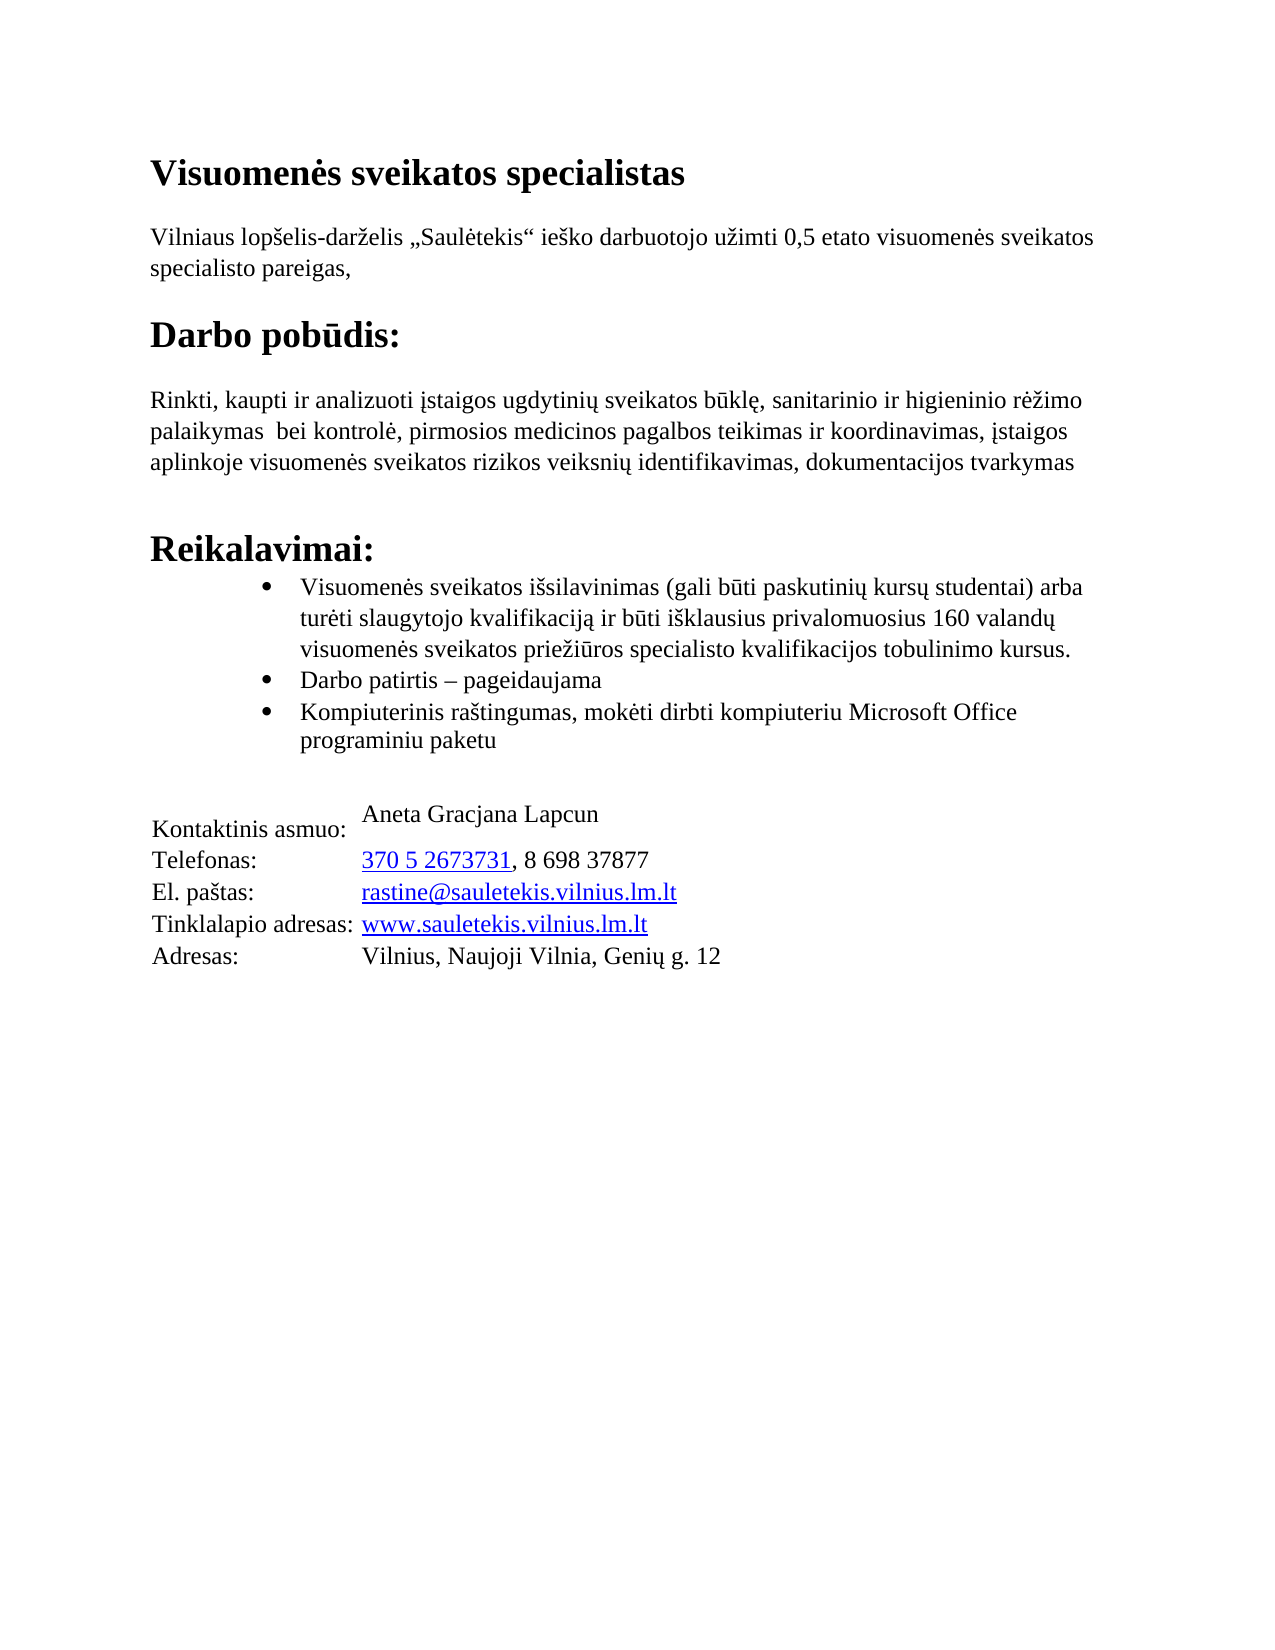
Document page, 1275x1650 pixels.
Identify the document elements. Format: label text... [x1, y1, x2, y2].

text Visuomenės sveikatos specialistas [150, 150, 1125, 193]
table_cell Telefonas: [150, 844, 360, 876]
subtitle Rinkti, kaupti ir analizuoti įstaigos ugdytinių sveikatos būklę, sanitarinio ir higieninio rėžimo palaikymas bei kontrolė, pirmosios medicinos pagalbos teikimas ir koordinavimas, įstaigos aplinkoje visuomenės sveikatos rizikos veiksnių identifikavimas, dokumentacijos tvarkymas [150, 385, 1125, 476]
list Reikalavimai: [150, 526, 1125, 569]
text Darbo pobūdis: [150, 313, 1125, 356]
table_cell rastine@sauletekis.vilnius.lm.lt [360, 876, 727, 908]
list Darbo patirtis – pageidaujama [262, 666, 1125, 694]
list Visuomenės sveikatos išsilavinimas (gali būti paskutinių kursų studentai) arba turėti slaugytojo kvalifikaciją ir būti išklausius privalomuosius 160 valandų visuomenės sveikatos priežiūros specialisto kvalifikacijos tobulinimo kursus. [262, 572, 1125, 663]
table_header Aneta Gracjana Lapcun [360, 783, 727, 844]
table_cell Vilnius, Naujoji Vilnia, Genių g. 12 [360, 940, 727, 971]
subtitle Vilniaus lopšelis-darželis „Saulėtekis“ ieško darbuotojo užimti 0,5 etato visuomenės sveikatos specialisto pareigas, [150, 222, 1125, 281]
table_cell Adresas: [150, 940, 360, 971]
table_cell El. paštas: [150, 876, 360, 908]
table_cell Tinklalapio adresas: [150, 908, 360, 939]
table_cell 370 5 2673731, 8 698 37877 [360, 844, 727, 876]
table_cell www.sauletekis.vilnius.lm.lt [360, 908, 727, 939]
list Kompiuterinis raštingumas, mokėti dirbti kompiuteriu Microsoft Office programiniu paketu [262, 697, 1125, 754]
table_header Kontaktinis asmuo: [150, 783, 360, 844]
